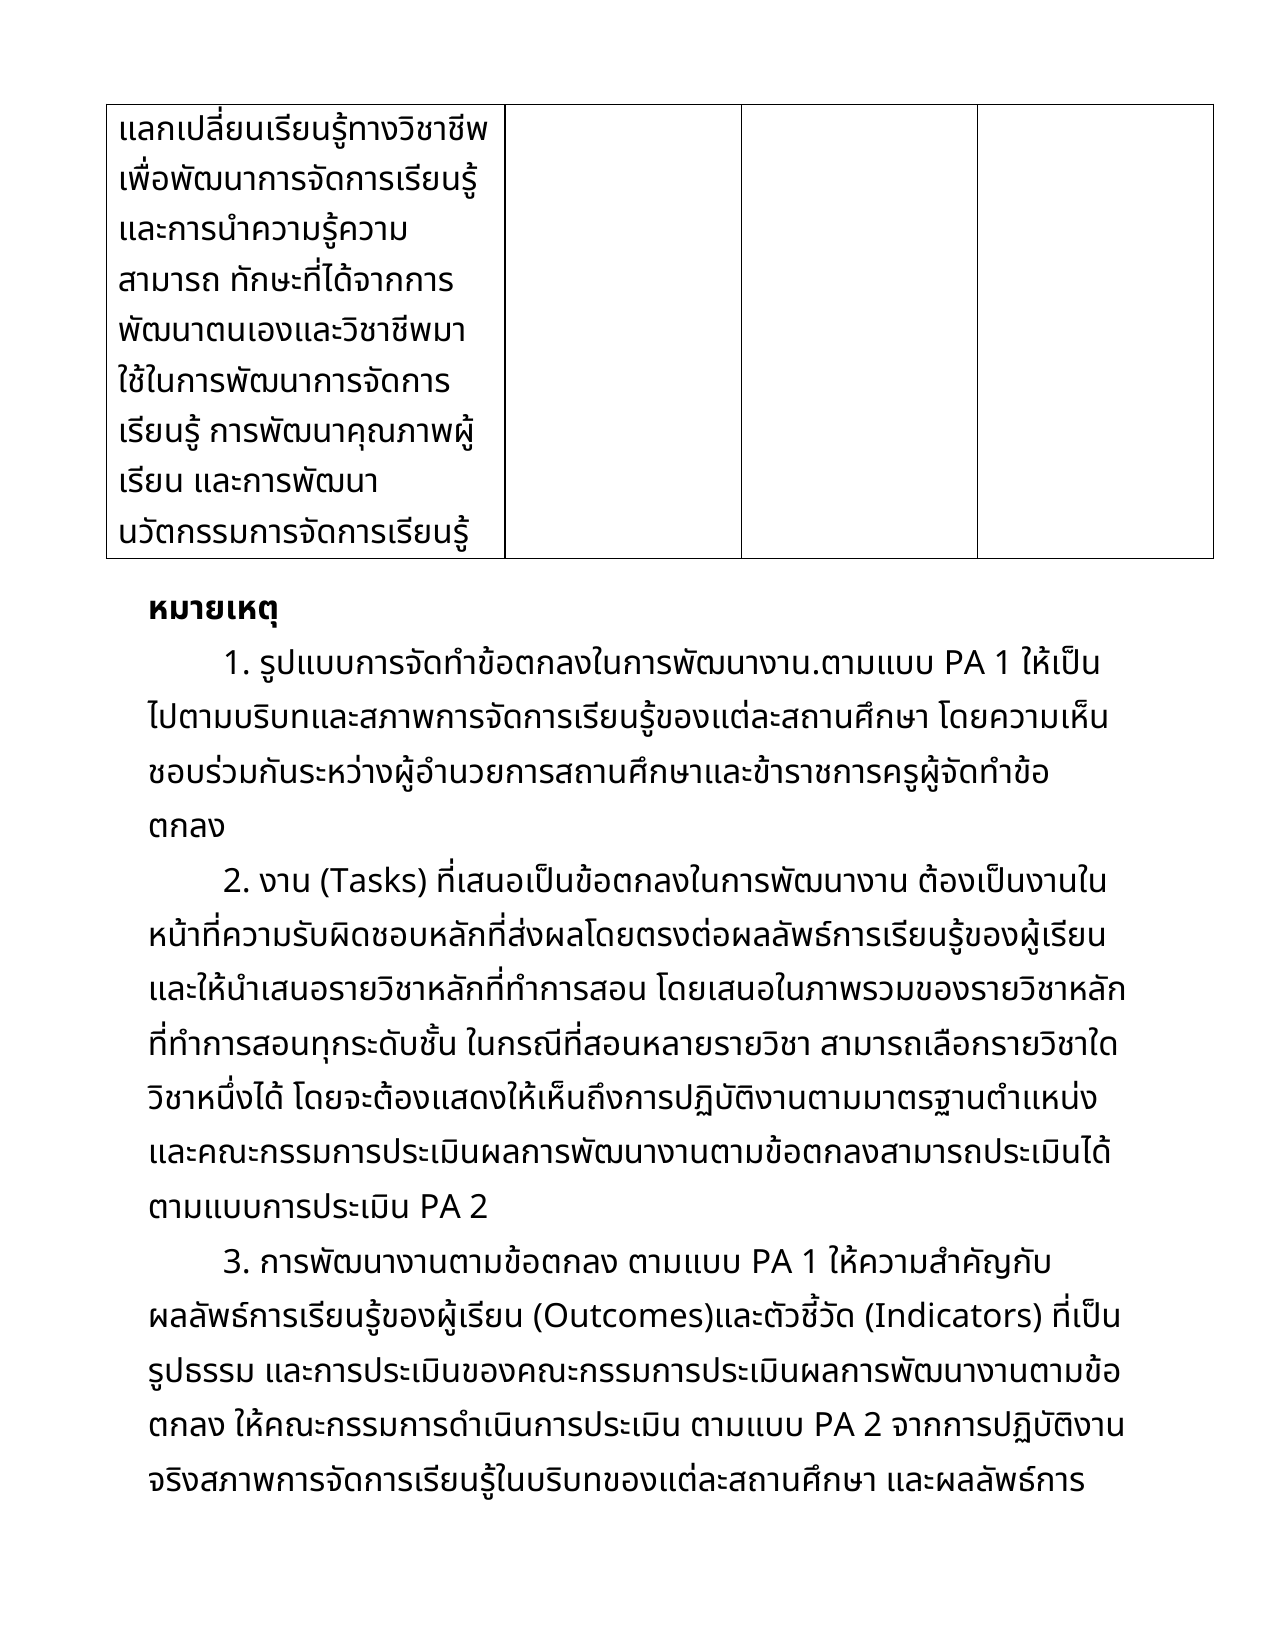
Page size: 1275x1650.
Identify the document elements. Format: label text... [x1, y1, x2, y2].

text 1. รูปแบบการจัดทำข้อตกลงในการพัฒนางาน.ตามแบบ PA 1 ให้เป็นไปตามบริบทและสภาพการจัดการเรียนรู้ของแต่ละสถานศึกษา โดยความเห็นชอบร่วมกันระหว่างผู้อำนวยการสถานศึกษาและข้าราชการครูผู้จัดทำข้อตกลง [148, 639, 1127, 852]
text 2. งาน (Tasks) ที่เสนอเป็นข้อตกลงในการพัฒนางาน ต้องเป็นงานในหน้าที่ความรับผิดชอบหลักที่ส่งผลโดยตรงต่อผลลัพธ์การเรียนรู้ของผู้เรียน และให้นำเสนอรายวิชาหลักที่ทำการสอน โดยเสนอในภาพรวมของรายวิชาหลักที่ทำการสอนทุกระดับชั้น ในกรณีที่สอนหลายรายวิชา สามารถเลือกรายวิชาใดวิชาหนึ่งได้ โดยจะต้องแสดงให้เห็นถึงการปฏิบัติงานตามมาตรฐานตำแหน่ง และคณะกรรมการประเมินผลการพัฒนางานตามข้อตกลงสามารถประเมินได้ตามแบบการประเมิน PA 2 [148, 856, 1127, 1233]
text หมายเหตุ [148, 584, 1127, 635]
table_cell [742, 105, 977, 558]
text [148, 1237, 1127, 1506]
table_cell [107, 105, 504, 558]
table_cell [506, 105, 741, 558]
table_cell [978, 105, 1213, 558]
